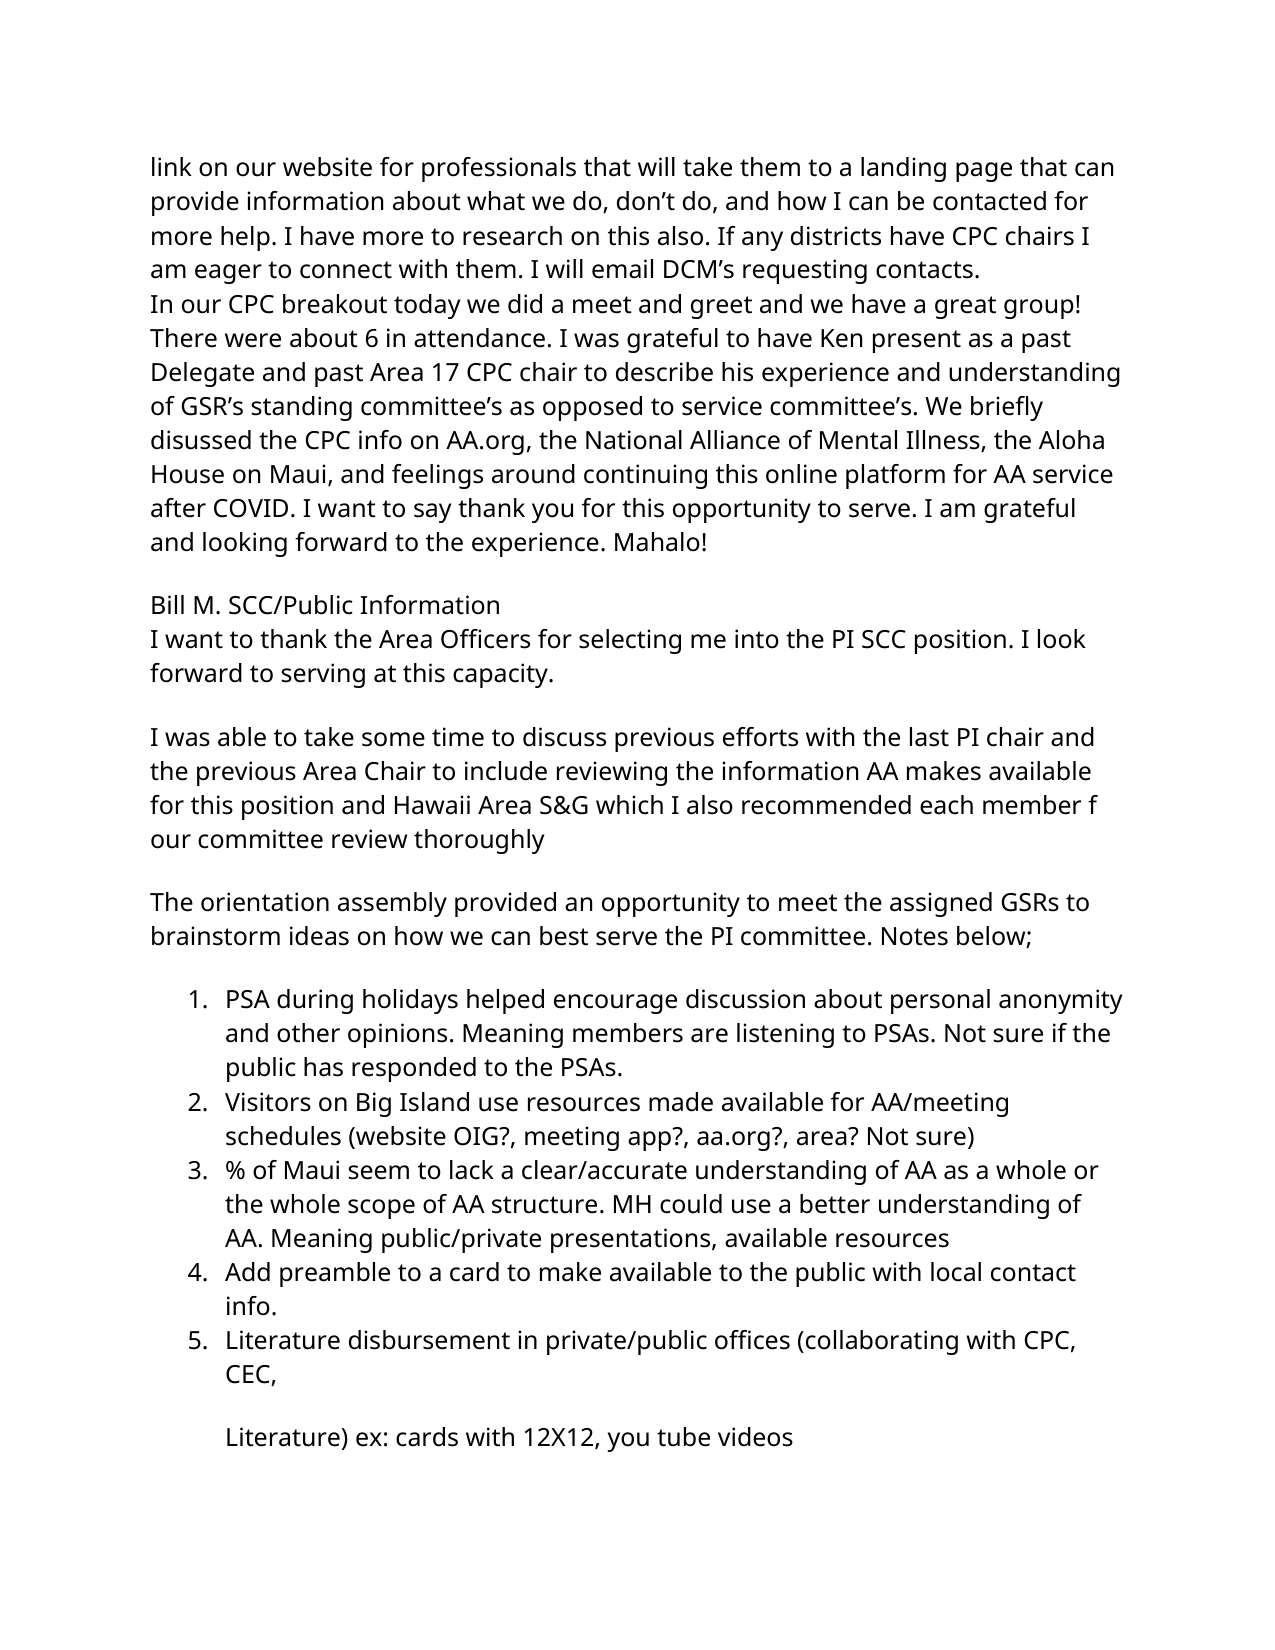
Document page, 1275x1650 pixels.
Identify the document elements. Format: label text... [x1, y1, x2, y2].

text I was able to take some time to discuss previous efforts with the last PI chair and the previous Area Chair to include reviewing the information AA makes available for this position and Hawaii Area S&G which I also recommended each member f our committee review thoroughly [150, 719, 1125, 856]
list Visitors on Big Island use resources made available for AA/meeting schedules (website OIG?, meeting app?, aa.org?, area? Not sure) [187, 1084, 1125, 1152]
list PSA during holidays helped encourage discussion about personal anonymity and other opinions. Meaning members are listening to PSAs. Not sure if the public has responded to the PSAs. [187, 982, 1125, 1084]
list Literature disbursement in private/public offices (collaborating with CPC, CEC, [187, 1323, 1125, 1391]
text Literature) ex: cards with 12X12, you tube videos [225, 1420, 1125, 1454]
list Add preamble to a card to make available to the public with local contact info. [187, 1254, 1125, 1323]
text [150, 150, 1125, 559]
text Bill M. SCC/Public Information I want to thank the Area Officers for selecting me into the PI SCC position. I look forward to serving at this capacity. [150, 588, 1125, 690]
list % of Maui seem to lack a clear/accurate understanding of AA as a whole or the whole scope of AA structure. MH could use a better understanding of AA. Meaning public/private presentations, available resources [187, 1152, 1125, 1254]
text The orientation assembly provided an opportunity to meet the assigned GSRs to brainstorm ideas on how we can best serve the PI committee. Notes below; [150, 885, 1125, 953]
